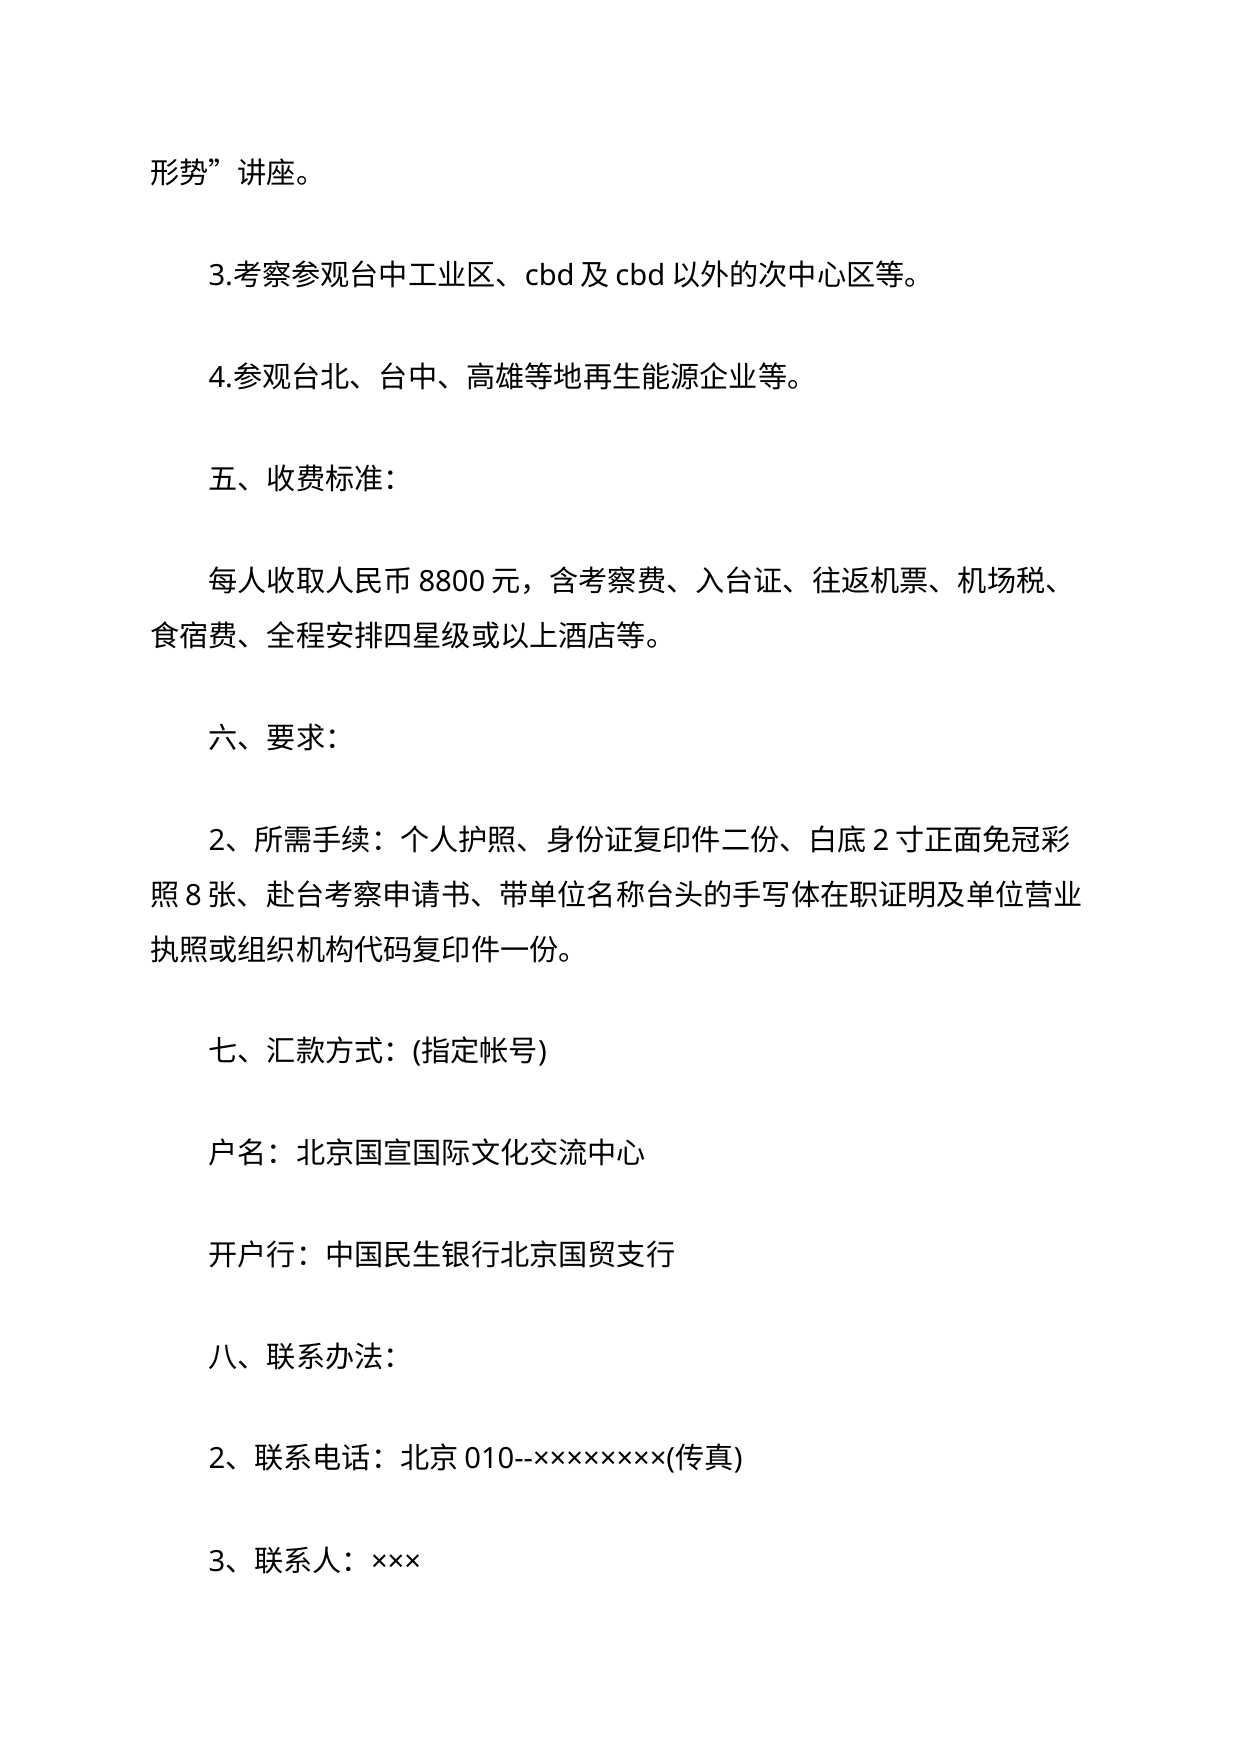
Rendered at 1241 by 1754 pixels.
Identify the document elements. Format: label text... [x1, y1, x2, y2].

text 八、联系办法： [150, 1333, 1090, 1376]
text 3.考察参观台中工业区、cbd及cbd以外的次中心区等。 [150, 252, 1090, 294]
text 3、联系人：××× [150, 1537, 1090, 1579]
text 2、所需手续：个人护照、身份证复印件二份、白底2寸正面免冠彩照8张、赴台考察申请书、带单位名称台头的手写体在职证明及单位营业执照或组织机构代码复印件一份。 [150, 816, 1090, 968]
text 七、汇款方式：(指定帐号) [150, 1028, 1090, 1070]
text 户名：北京国宣国际文化交流中心 [150, 1130, 1090, 1172]
text 开户行：中国民生银行北京国贸支行 [150, 1232, 1090, 1274]
text 六、要求： [150, 714, 1090, 757]
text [150, 150, 1090, 192]
text 五、收费标准： [150, 456, 1090, 498]
text 每人收取人民币8800元，含考察费、入台证、往返机票、机场税、食宿费、全程安排四星级或以上酒店等。 [150, 557, 1090, 655]
text 4.参观台北、台中、高雄等地再生能源企业等。 [150, 354, 1090, 396]
text 2、联系电话：北京010--××××××××(传真) [150, 1435, 1090, 1477]
